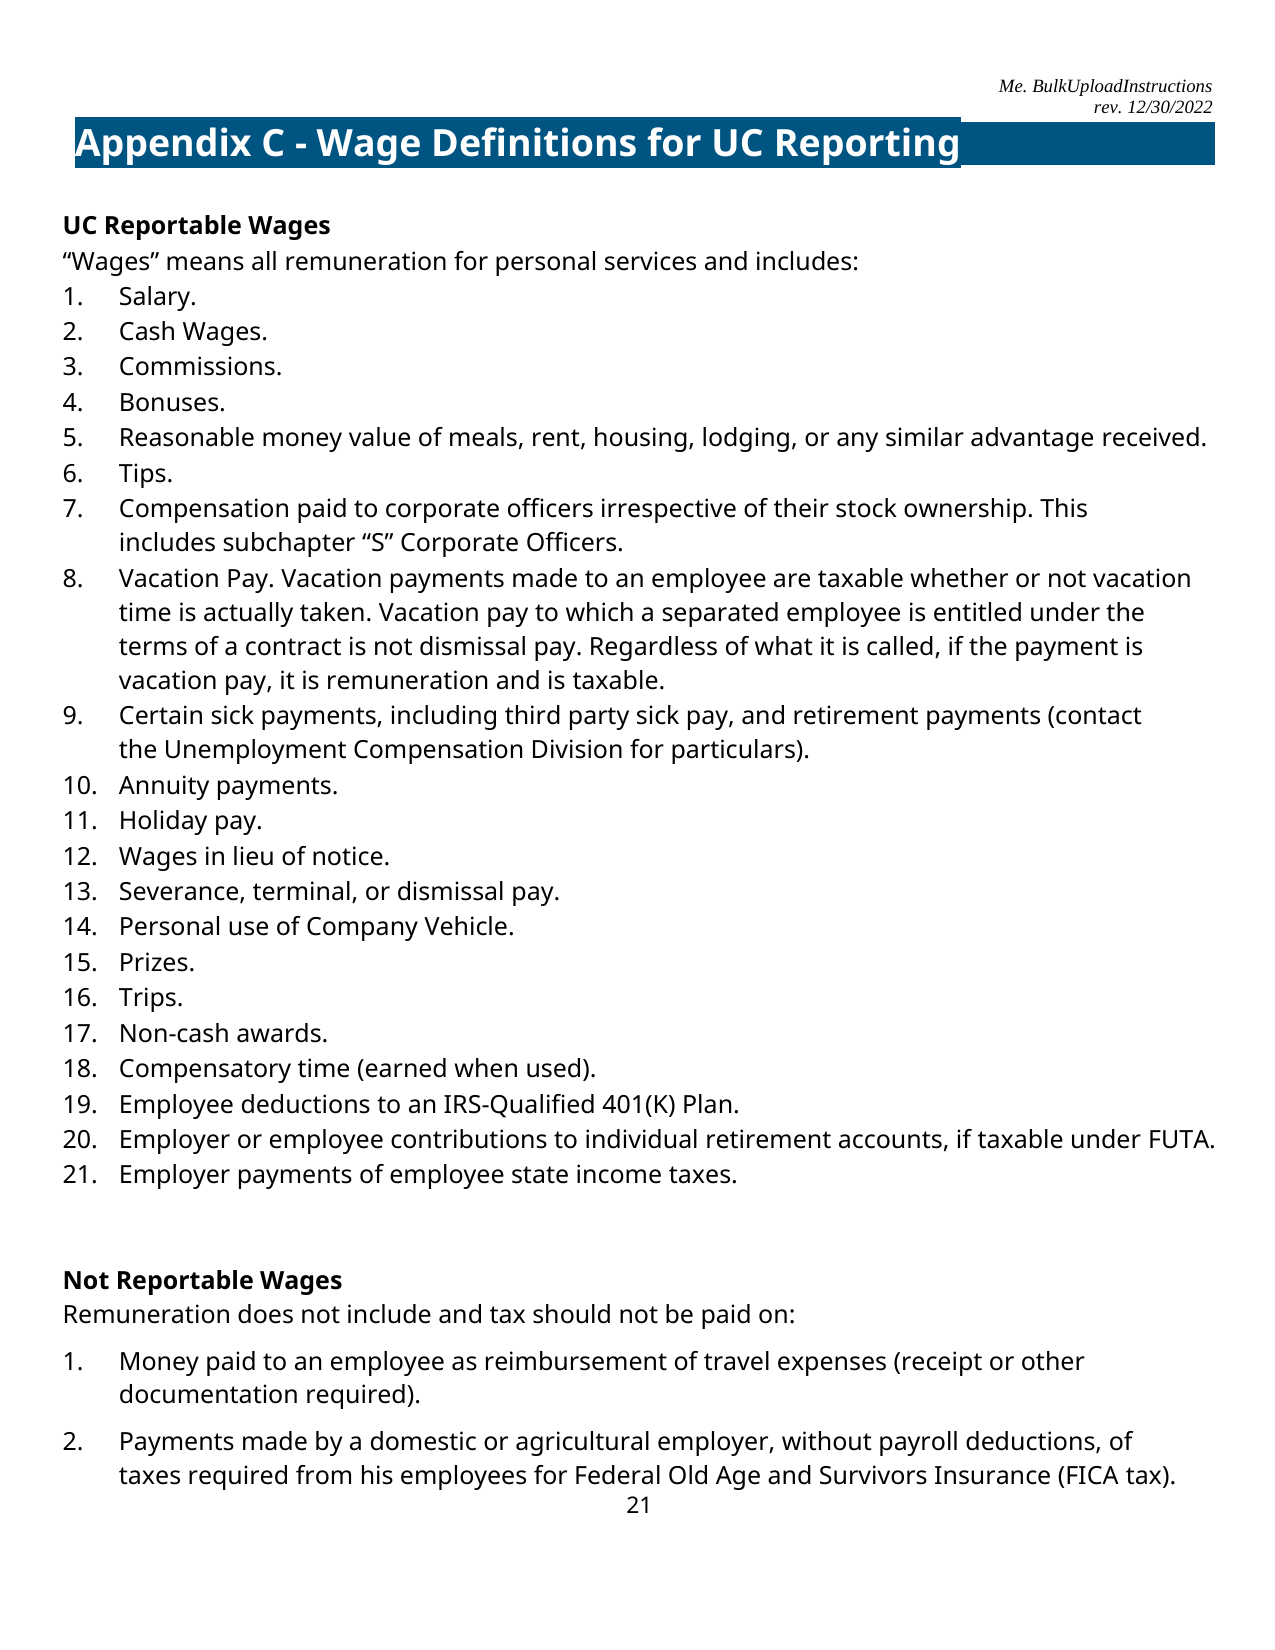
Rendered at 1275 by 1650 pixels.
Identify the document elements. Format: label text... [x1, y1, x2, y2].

subtitle UC Reportable Wages [62, 208, 1252, 242]
list Employer payments of employee state income taxes. [62, 1157, 1252, 1191]
list Employer or employee contributions to individual retirement accounts, if taxable under FUTA. [62, 1122, 1252, 1156]
list Annuity payments. [62, 767, 1252, 801]
list Salary. [62, 278, 1252, 312]
text “Wages” means all remuneration for personal services and includes: [62, 243, 1252, 277]
list Money paid to an employee as reimbursement of travel expenses (receipt or other documentation required). [62, 1343, 1252, 1411]
list Bonuses. [62, 385, 1252, 419]
list Trips. [62, 980, 1252, 1014]
list Holiday pay. [62, 803, 1252, 837]
list Certain sick payments, including third party sick pay, and retirement payments (contact the Unemployment Compensation Division for particulars). [62, 698, 1172, 766]
list Non-cash awards. [62, 1015, 1252, 1049]
subtitle Not Reportable Wages [62, 1262, 1252, 1297]
text Remuneration does not include and tax should not be paid on: [62, 1297, 1252, 1331]
list Compensatory time (earned when used). [62, 1051, 1252, 1085]
list Severance, terminal, or dismissal pay. [62, 874, 1252, 908]
list Personal use of Company Vehicle. [62, 909, 1252, 943]
list Prizes. [62, 944, 1252, 979]
list Commissions. [62, 349, 1252, 383]
list Reasonable money value of meals, rent, housing, lodging, or any similar advantage received. [62, 420, 1252, 454]
list Wages in lieu of notice. [62, 838, 1252, 872]
list Vacation Pay. Vacation payments made to an employee are taxable whether or not vacation time is actually taken. Vacation pay to which a separated employee is entitled under the terms of a contract is not dismissal pay. Regardless of what it is called, if the payment is vacation pay, it is remuneration and is taxable. [62, 560, 1212, 697]
list Employee deductions to an IRS-Qualified 401(K) Plan. [62, 1086, 1252, 1120]
list Cash Wages. [62, 314, 1252, 348]
list Tips. [62, 455, 1252, 489]
list Compensation paid to corporate officers irrespective of their stock ownership. This includes subchapter “S” Corporate Officers. [62, 491, 1179, 559]
subtitle Appendix C - Wage Definitions for UC Reporting [961, 117, 1252, 168]
list Payments made by a domestic or agricultural employer, without payroll deductions, of taxes required from his employees for Federal Old Age and Survivors Insurance (FICA tax). [62, 1424, 1184, 1492]
